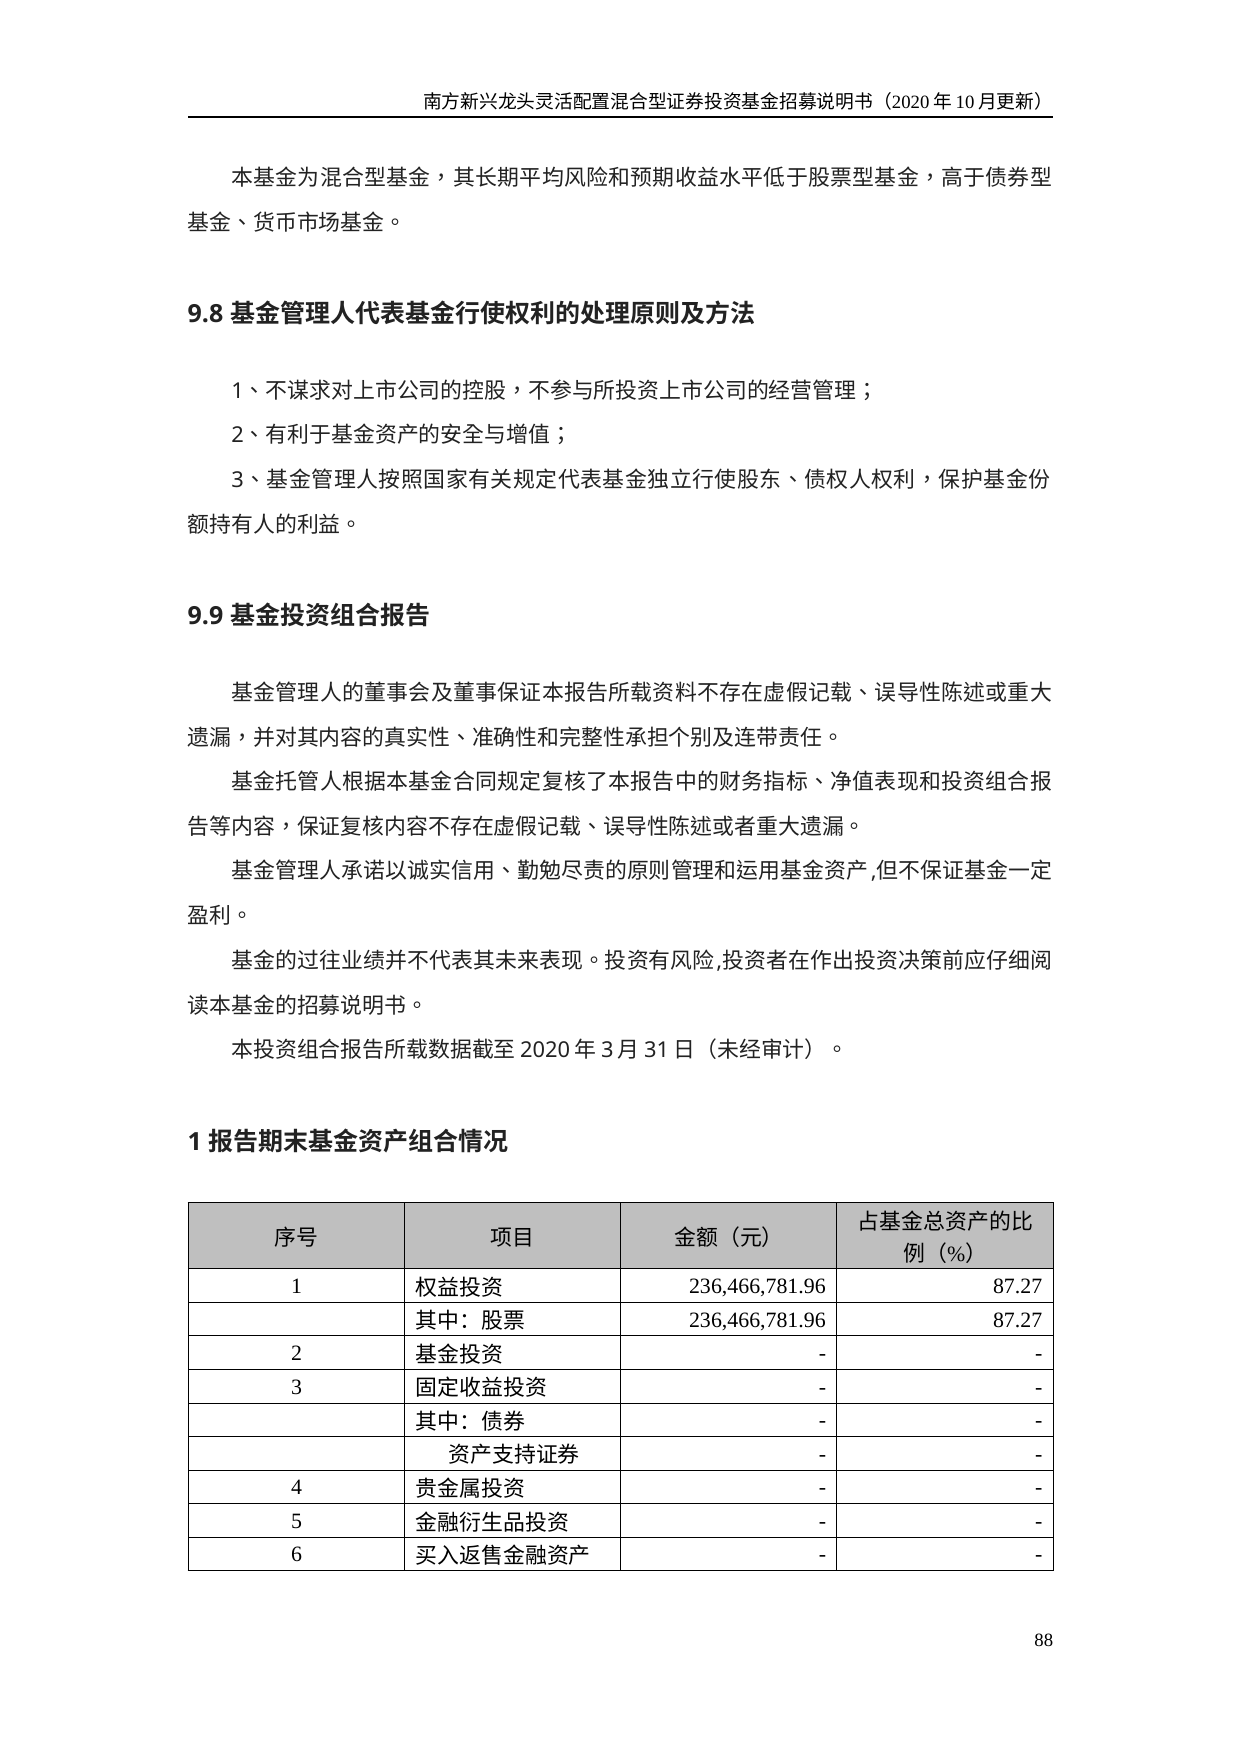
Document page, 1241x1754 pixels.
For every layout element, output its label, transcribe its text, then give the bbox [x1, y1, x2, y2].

table_cell 权益投资 [405, 1269, 620, 1302]
table_cell 基金投资 [405, 1336, 620, 1369]
table_cell - [837, 1404, 1053, 1436]
table_cell [189, 1303, 404, 1335]
table_cell - [837, 1336, 1053, 1369]
table_header 序号 [189, 1203, 404, 1268]
table_cell - [621, 1471, 836, 1503]
text 基金的过往业绩并不代表其未来表现。投资有风险,投资者在作出投资决策前应仔细阅读本基金的招募说明书。 [187, 945, 1053, 1019]
table_header 金额（元） [621, 1203, 836, 1268]
table_cell - [621, 1437, 836, 1469]
table_cell 贵金属投资 [405, 1471, 620, 1503]
text 9.8 基金管理人代表基金行使权利的处理原则及方法 [187, 281, 1053, 346]
table_cell 金融衍生品投资 [405, 1504, 620, 1537]
table_cell - [621, 1404, 836, 1436]
text 基金管理人的董事会及董事保证本报告所载资料不存在虚假记载、误导性陈述或重大遗漏，并对其内容的真实性、准确性和完整性承担个别及连带责任。 [187, 677, 1053, 751]
table_cell - [621, 1370, 836, 1402]
table_cell [189, 1437, 404, 1469]
text 1 报告期末基金资产组合情况 [187, 1108, 1053, 1173]
table_cell 5 [189, 1504, 404, 1537]
table_cell - [621, 1504, 836, 1537]
table_cell 其中：股票 [405, 1303, 620, 1335]
text 1、不谋求对上市公司的控股，不参与所投资上市公司的经营管理； [187, 375, 1053, 404]
table_header 项目 [405, 1203, 620, 1268]
text 本投资组合报告所载数据截至2020年3月31日（未经审计）。 [187, 1034, 1053, 1064]
text 3、基金管理人按照国家有关规定代表基金独立行使股东、债权人权利，保护基金份额持有人的利益。 [187, 464, 1053, 538]
table_cell 资产支持证券 [405, 1437, 620, 1469]
table_cell 4 [189, 1471, 404, 1503]
table_cell 3 [189, 1370, 404, 1402]
table_cell 其中：债券 [405, 1404, 620, 1436]
text 2、有利于基金资产的安全与增值； [187, 419, 1053, 449]
table_cell 236,466,781.96 [621, 1303, 836, 1335]
table_cell 87.27 [837, 1303, 1053, 1335]
table_cell 6 [189, 1538, 404, 1570]
table_cell 236,466,781.96 [621, 1269, 836, 1302]
text 9.9 基金投资组合报告 [187, 583, 1053, 648]
table_cell 固定收益投资 [405, 1370, 620, 1402]
table_cell - [837, 1370, 1053, 1402]
table_cell - [621, 1538, 836, 1570]
table_cell 2 [189, 1336, 404, 1369]
table_cell - [621, 1336, 836, 1369]
table_cell 1 [189, 1269, 404, 1302]
text 本基金为混合型基金，其长期平均风险和预期收益水平低于股票型基金，高于债券型基金、货币市场基金。 [187, 162, 1053, 236]
table_cell - [837, 1471, 1053, 1503]
table_cell [189, 1404, 404, 1436]
table_cell - [837, 1437, 1053, 1469]
table_header 占基金总资产的比例（%） [837, 1203, 1053, 1268]
table_cell 买入返售金融资产 [405, 1538, 620, 1570]
table_cell - [837, 1504, 1053, 1537]
table_cell 87.27 [837, 1269, 1053, 1302]
table_cell - [837, 1538, 1053, 1570]
text 基金托管人根据本基金合同规定复核了本报告中的财务指标、净值表现和投资组合报告等内容，保证复核内容不存在虚假记载、误导性陈述或者重大遗漏。 [187, 766, 1053, 841]
text 基金管理人承诺以诚实信用、勤勉尽责的原则管理和运用基金资产,但不保证基金一定盈利。 [187, 856, 1053, 930]
